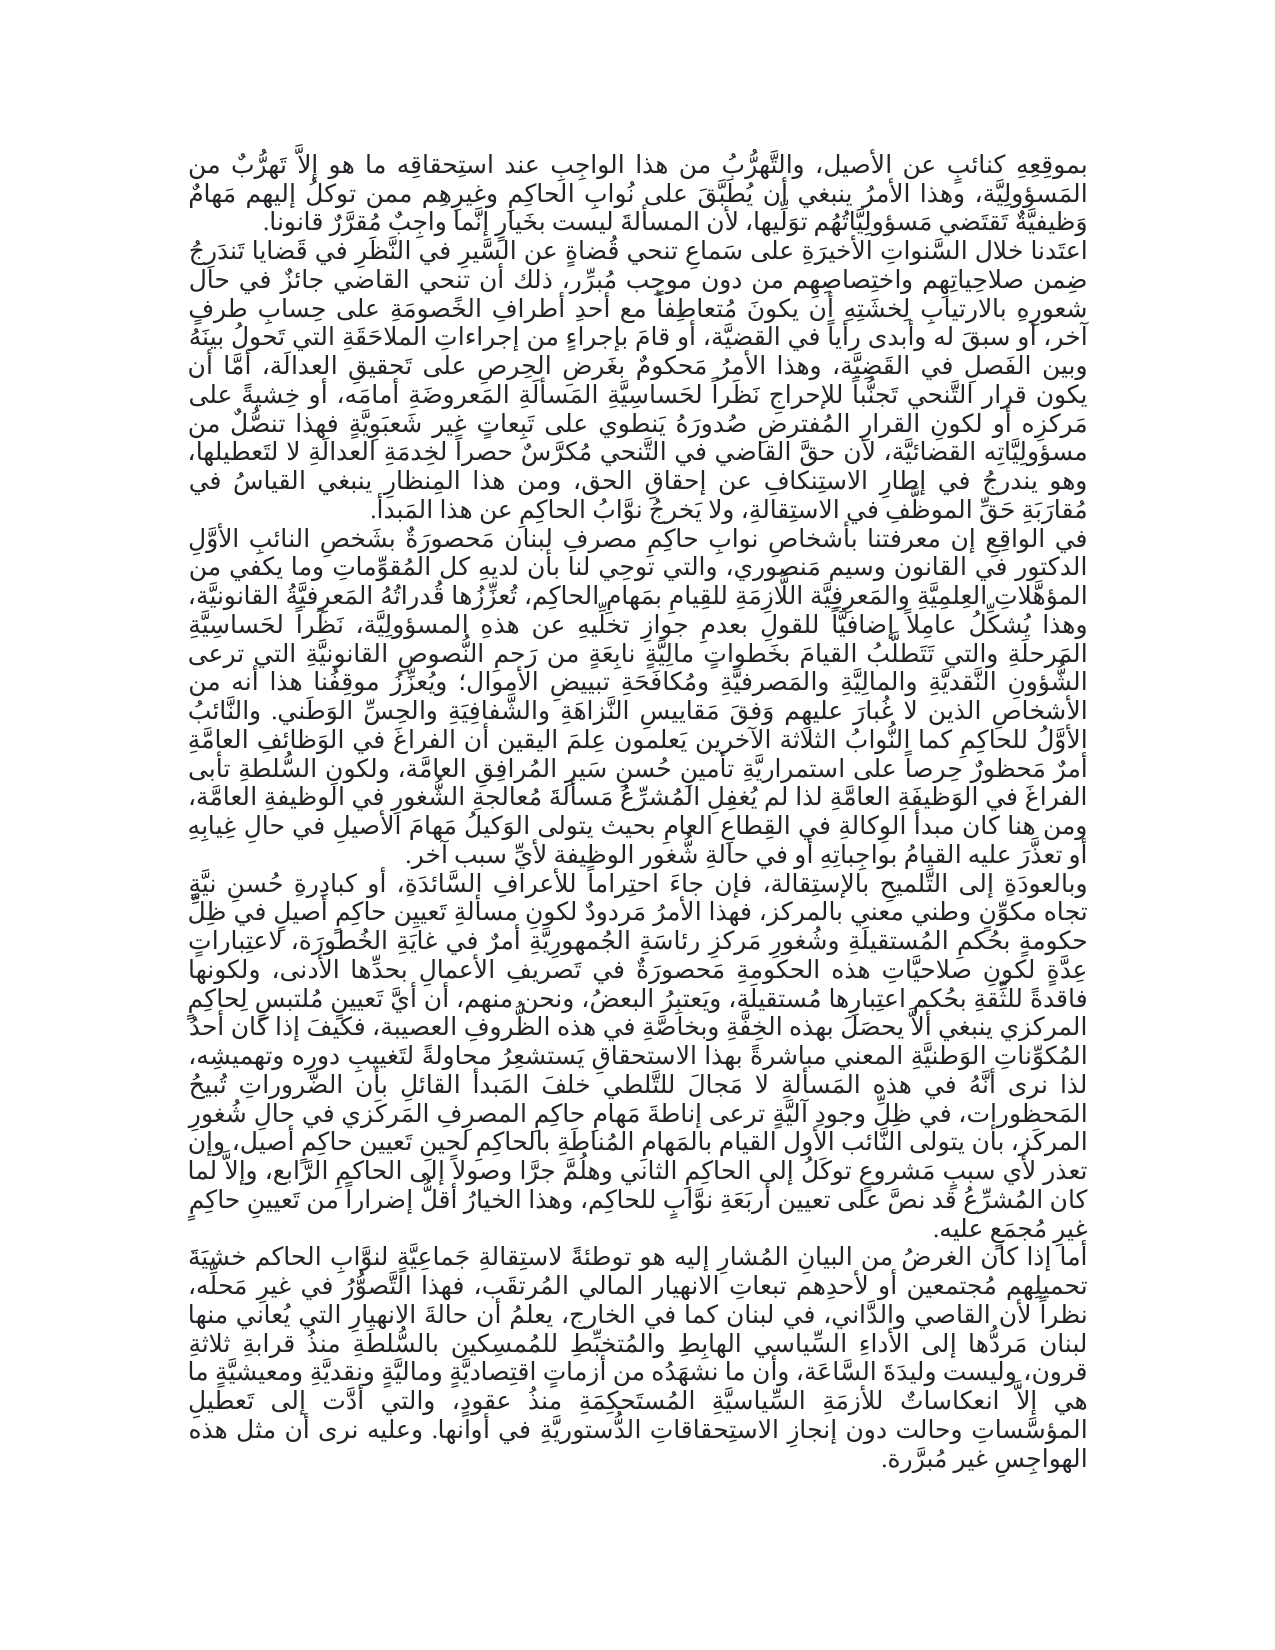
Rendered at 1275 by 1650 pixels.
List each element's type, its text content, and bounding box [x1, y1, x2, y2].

text اعتَدنا خلال السَّنواتِ الأخيرَةِ على سَماعِ تنحي قُضاةٍ عن السَّيرِ في النَّظَرِ في قَضايا تَندَرِجُ ضِمن صلاحِياتِهِم واختِصاصِهِم من دون موجِب مُبرِّر، ذلك أن تنحي القاضي جائزٌ في حال شعورِهِ بالارتيابِ لِخشَتِهِ أن يكونَ مُتعاطِفاً مع أحدِ أطرافِ الخًصومَةِ على حِسابِ طرفٍ آخر، أو سبقَ له وأبدى رأياً في القضيَّة، أو قامَ بإجراءٍ من إجراءاتِ الملاحَقَةِ التي تَحولُ بينَهُ وبين الفَصلِ في القَضِيَّة، وهذا الأمرُ مَحكومٌ بغَرضِ الحِرصِ على تَحقيقِ العدالَة، أمَّا أن يكون قرار التَّنحي تَجنُّباً للإحراجِ نَظَراً لحَساسِيَّةِ المَسألَةِ المَعروضَةِ أمامَه، أو خِشيةً على مَركزِه أو لكونِ القرارِ المُفترضِ صُدورَهُ يَنطوي على تَبِعاتٍ غير شَعبَوِيَّةٍ فهذا تنصُّلٌ من مسؤولِيَّاتِه القضائيَّة، لأن حقَّ القاضي في التَّنحي مُكرَّسٌ حصراً لخِدمَةِ العدالَةِ لا لتَعطيلها، وهو يندرجُ في إطارِ الاستِنكافِ عن إحقاقِ الحق، ومن هذا المِنظارِ ينبغي القياسُ في مُقارَبَةِ حَقِّ الموظَّفِ في الاستِقالةِ، ولا يَخرجُ نوَّابُ الحاكِمِ عن هذا المَبدأ. [187, 236, 1087, 524]
text في الواقِعِ إن معرفتنا بأشخاصِ نوابِ حاكِمِ مصرفِ لبنان مَحصورَةٌ بشَخصِ النائبِ الأوَّلِ الدكتور في القانون وسيم مَنصوري، والتي توحِي لنا بأن لديهِ كل المُقوِّماتِ وما يكفي من المؤهَّلاتِ العِلمِيَّةِ والمَعرِفِيَّة اللَّازِمَةِ للقِيامِ بمَهامِ الحاكِم، تُعزِّزُها قُدراتُهُ المَعرِفيَّةُ القانونيَّة، وهذا يُشكِّلُ عامِلاً إضافيَّاً للقولِ بعدمِ جوازِ تخلِّيهِ عن هذهِ المسؤولِيَّة، نَظَراً لحَساسِيَّةِ المَرحلَةِ والتي تَتَطلَّبُ القيامَ بخَطواتٍ مالِيَّةٍ نابِعَةٍ من رَحمِ النُّصوصِ القانونيَّةِ التي ترعى الشُّؤونِ النَّقديَّةِ والمالِيَّةِ والمَصرفيَّةِ ومُكافَحَةِ تبييضِ الأموال؛ ويُعزِّزُ موقِفُنا هذا أنه من الأشخاصِ الذين لا غُبارَ عليهِم وَفقَ مَقاييسِ النَّزاهَةِ والشَّفافِيَةِ والحِسِّ الوَطَني. والنَّائبُ الأوَّلُ للحاكِمِ كما النُّوابُ الثلاثة الآخرين يَعلمون عِلمَ اليقين أن الفراغَ في الوَظائفِ العامَّةِ أمرٌ مَحظورٌ حِرصاً على استمراريَّةِ تأمينِ حُسنِ سَيرِ المُرافِقِ العامَّة، ولكونِ السُّلطةِ تأبى الفراغَ في الوَظيفَةِ العامَّةِ لذا لم يُغفِلِ المُشرِّعُ مَسألةَ مُعالجةِ الشُّغورِ في الوظيفةِ العامَّة، ومن هنا كان مبدأ الوِكالةِ في القِطاعِ العامِ بحيث يتولى الوَكيلُ مَهامَ الأصيلِ في حالِ غِيابِهِ أو تعذَّرَ عليه القيامُ بواجِباتِهِ أو في حالةِ شُّغور الوظيفة لأيِّ سبب آخر. [187, 524, 1087, 869]
text أما إذا كان الغرضُ من البيانِ المُشارِ إليه هو توطئةً لاستِقالةِ جَماعِيَّةٍ لنوَّابِ الحاكم خشيَةَ تحميلِهم مُجتمعين أو لأحدِهم تبعاتِ الانهيار المالي المُرتقَب، فهذا التَّصوُّرُ في غيرِ مَحلِّه، نظراً لأن القاصي والدَّاني، في لبنان كما في الخارج، يعلمُ أن حالةَ الانهيارِ التي يُعاني منها لبنان مَردُّها إلى الأداءِ السِّياسي الهابِطِ والمُتخبِّطِ للمُمسِكين بالسُّلطَةِ منذُ قرابةِ ثلاثةِ قرون، وليست وليدَةَ السَّاعَة، وأن ما نشهَدُه من أزماتٍ اقتِصاديَّةٍ وماليَّةٍ ونقديَّةِ ومعيشيَّةٍ ما هي إلاَّ انعكاساتٌ للأزمَةِ السِّياسيَّةِ المُستَحكِمَةِ منذُ عقودٍ، والتي أدَّت إلى تَعطيلِ المؤسَّساتِ وحالت دون إنجازِ الاستِحقاقاتِ الدُّستوريَّةِ في أوانها. وعليه نرى أن مثل هذه الهواجِسِ غير مُبرَّرة. [187, 1242, 1087, 1472]
text وبالعودَةِ إلى التَّلميحِ بالإستِقالة، فإن جاءَ احتِراماً للأعرافِ السَّائدَةِ، أو كبادِرةِ حُسنِ نيَّةٍ تجاه مكوِّنٍ وطني معني بالمركز، فهذا الأمرُ مَردودٌ لكونِ مسألةِ تَعييِن حاكِمٍ أصيلٍ في ظِلِّ حكومةٍ بحُكمِ المُستقيلَةِ وشُغورِ مَركزِ رئاسَةِ الجُمهورِيَّةِ أمرٌ في غايَةِ الخُطورَة، لاعتِباراتٍ عِدَّةٍ لكونِ صلاحيَّاتِ هذه الحكومةِ مَحصورَةٌ في تَصريفِ الأعمالِ بحدِّها الأدنى، ولكونها فاقدةً للثِّقةِ بحُكم اعتِبارِها مُستقيلَة، ويَعتبِرُ البعضُ، ونحن منهم، أن أيَّ تَعيينٍ مُلتبسٍ لِحاكِمٍ المركزي ينبغي ألاَّ يحصَلَ بهذه الخِفَّةِ وبخاصَّةِ في هذه الظُّروفِ العصيبة، فكيفَ إذا كان أحدُ المُكوِّناتِ الوَطنيَّةِ المعني مباشرةً بهذا الاستحقاقِ يَستشعِرُ محاولةً لتَغييبِ دورِه وتهميشِه، لذا نرى أنَّهُ في هذه المَسألةِ لا مَجالَ للتَّلطي خلفَ المَبدأ القائلِ بأن الضَّروراتِ تُبيحُ المَحظورات، في ظِلِّ وجودِ آليَّةٍ ترعى إناطةَ مَهامِ حاكِمِ المصرِفِ المَركَزي في حالِ شُغورِ المركَز، بأن يتولى النَّائب الأول القيام بالمَهامِ المُناطَةِ بالحاكِمِ لحينِ تَعيين حاكِمٍ أصيل، وإن تعذر لأي سببٍ مَشروعٍ توكَلُ إلى الحاكِمِ الثاني وهلُمَّ جرَّا وصولاً إلى الحاكمِ الرَّابع، وإلاَّ لما كان المُشرِّعُ قد نصَّ على تعيين أربَعَةِ نوَّابٍ للحاكِم، وهذا الخيارُ أقلُّ إضراراً من تَعيينِ حاكِمٍ غيرِ مُجمَعٍ عليه. [187, 869, 1087, 1242]
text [187, 150, 1087, 236]
